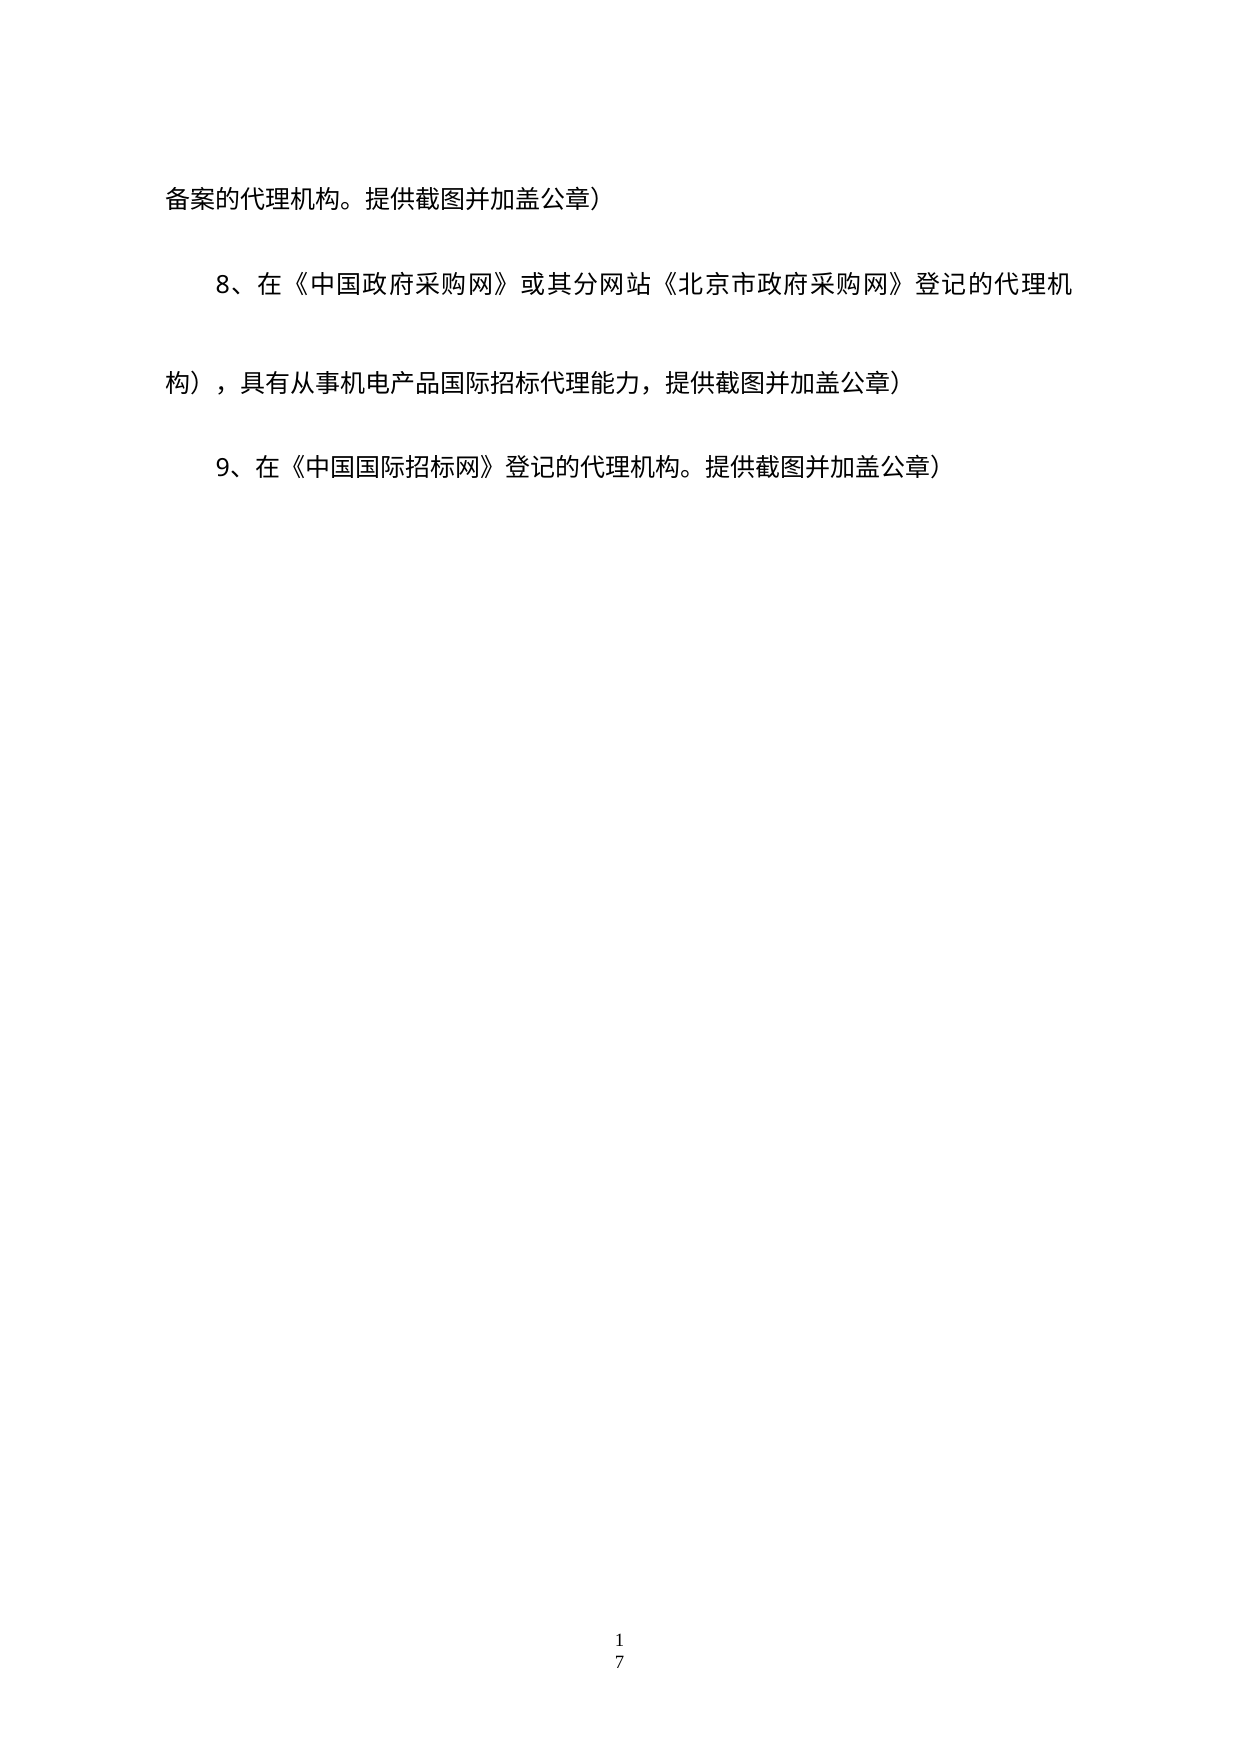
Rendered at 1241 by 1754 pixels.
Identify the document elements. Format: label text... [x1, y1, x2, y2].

text 8、在《中国政府采购网》或其分网站《北京市政府采购网》登记的代理机构），具有从事机电产品国际招标代理能力，提供截图并加盖公章） [165, 249, 1075, 415]
text 9、在《中国国际招标网》登记的代理机构。提供截图并加盖公章） [165, 433, 1075, 499]
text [165, 165, 1075, 231]
